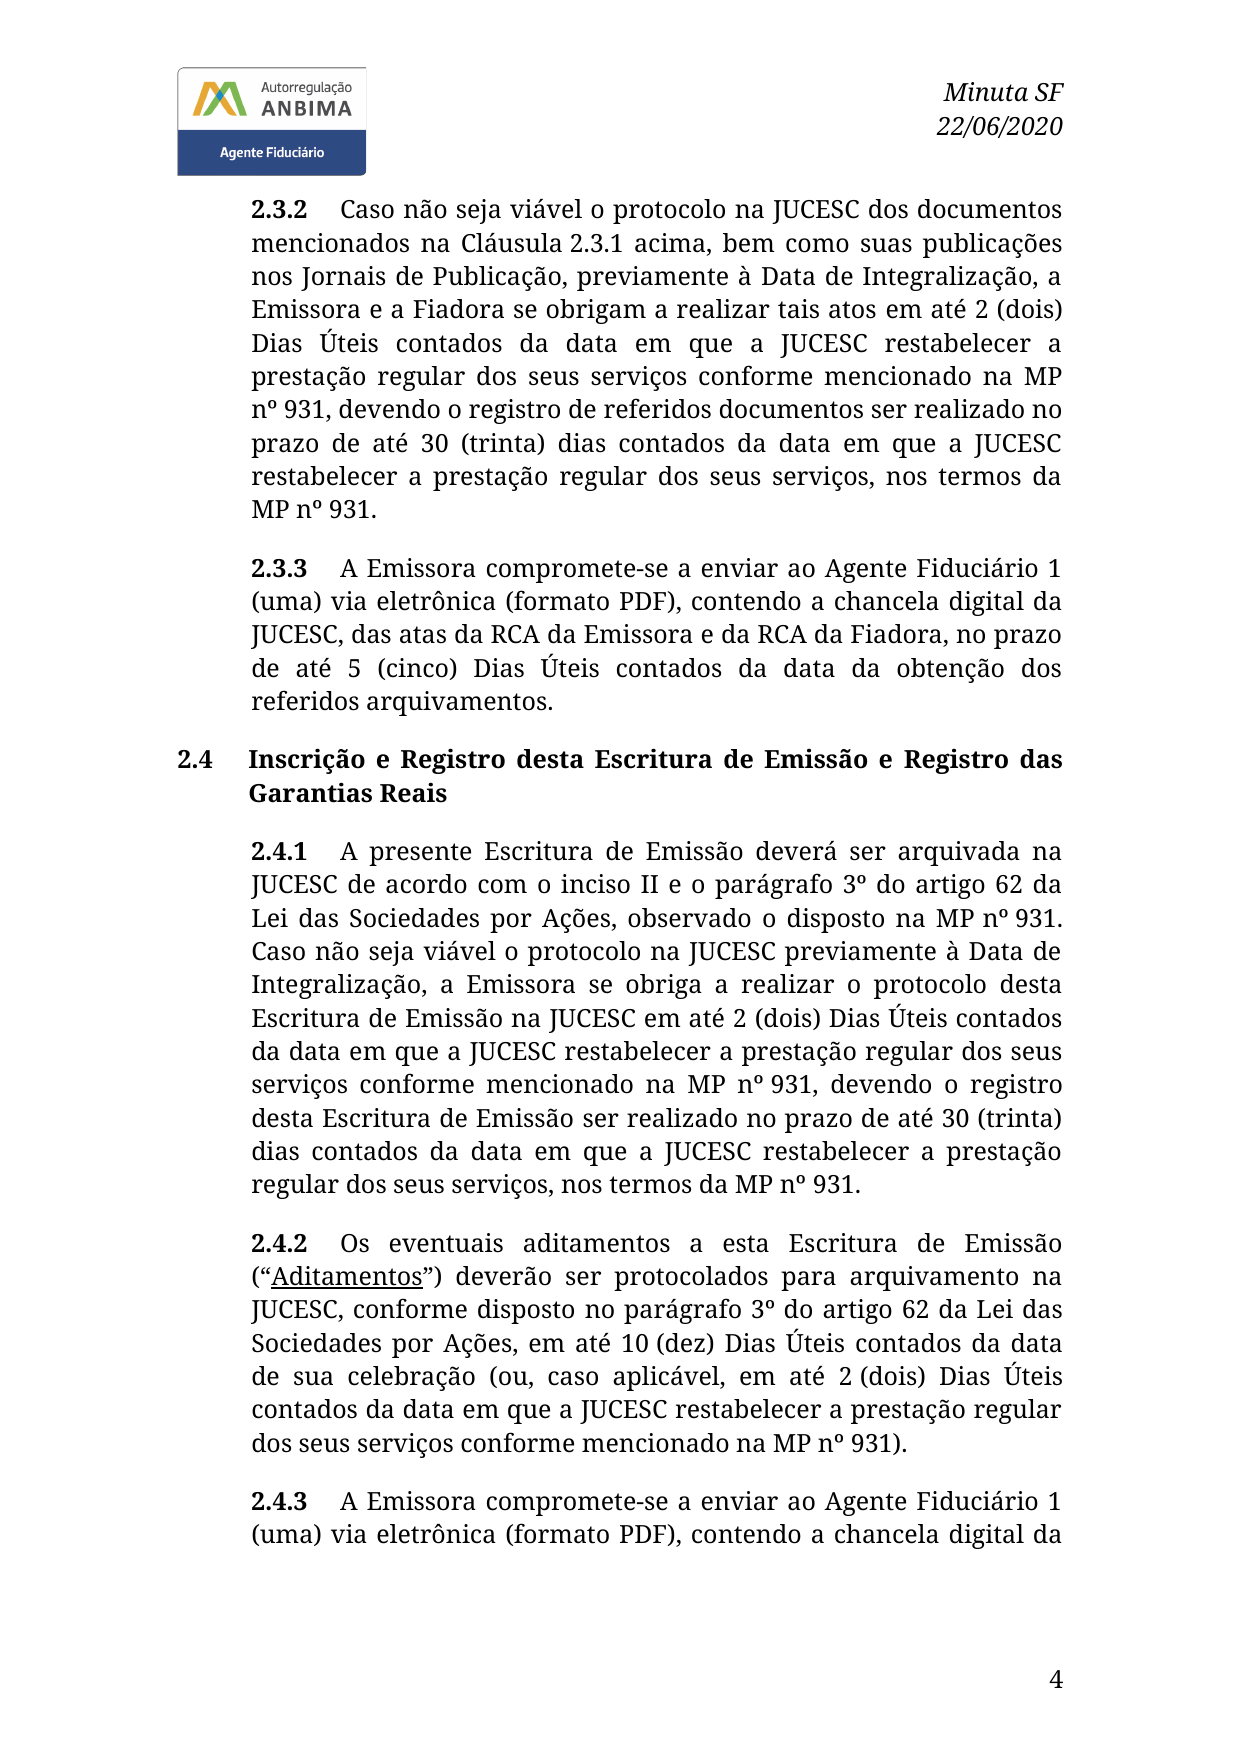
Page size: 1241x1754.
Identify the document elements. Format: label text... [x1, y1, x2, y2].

text Caso não seja viável o protocolo na JUCESC dos documentos mencionados na Cláusula 2.3.1 acima, bem como suas publicações nos Jornais de Publicação, previamente à Data de Integralização, a Emissora e a Fiadora se obrigam a realizar tais atos em até 2 (dois) Dias Úteis contados da data em que a JUCESC restabelecer a prestação regular dos seus serviços conforme mencionado na MP nº 931, devendo o registro de referidos documentos ser realizado no prazo de até 30 (trinta) dias contados da data em que a JUCESC restabelecer a prestação regular dos seus serviços, nos termos da MP nº 931. [251, 192, 1063, 525]
picture [177, 67, 367, 176]
text A presente Escritura de Emissão deverá ser arquivada na JUCESC de acordo com o inciso II e o parágrafo 3º do artigo 62 da Lei das Sociedades por Ações, observado o disposto na MP nº 931. Caso não seja viável o protocolo na JUCESC previamente à Data de Integralização, a Emissora se obriga a realizar o protocolo desta Escritura de Emissão na JUCESC em até 2 (dois) Dias Úteis contados da data em que a JUCESC restabelecer a prestação regular dos seus serviços conforme mencionado na MP nº 931, devendo o registro desta Escritura de Emissão ser realizado no prazo de até 30 (trinta) dias contados da data em que a JUCESC restabelecer a prestação regular dos seus serviços, nos termos da MP nº 931. [251, 834, 1063, 1200]
text Os eventuais aditamentos a esta Escritura de Emissão (“Aditamentos”) deverão ser protocolados para arquivamento na JUCESC, conforme disposto no parágrafo 3º do artigo 62 da Lei das Sociedades por Ações, em até 10 (dez) Dias Úteis contados da data de sua celebração (ou, caso aplicável, em até 2 (dois) Dias Úteis contados da data em que a JUCESC restabelecer a prestação regular dos seus serviços conforme mencionado na MP nº 931). [251, 1225, 1063, 1459]
text Inscrição e Registro desta Escritura de Emissão e Registro das Garantias Reais [177, 742, 1063, 809]
text A Emissora compromete-se a enviar ao Agente Fiduciário 1 (uma) via eletrônica (formato PDF), contendo a chancela digital da JUCESC, das atas da RCA da Emissora e da RCA da Fiadora, no prazo de até 5 (cinco) Dias Úteis contados da data da obtenção dos referidos arquivamentos. [251, 550, 1063, 717]
